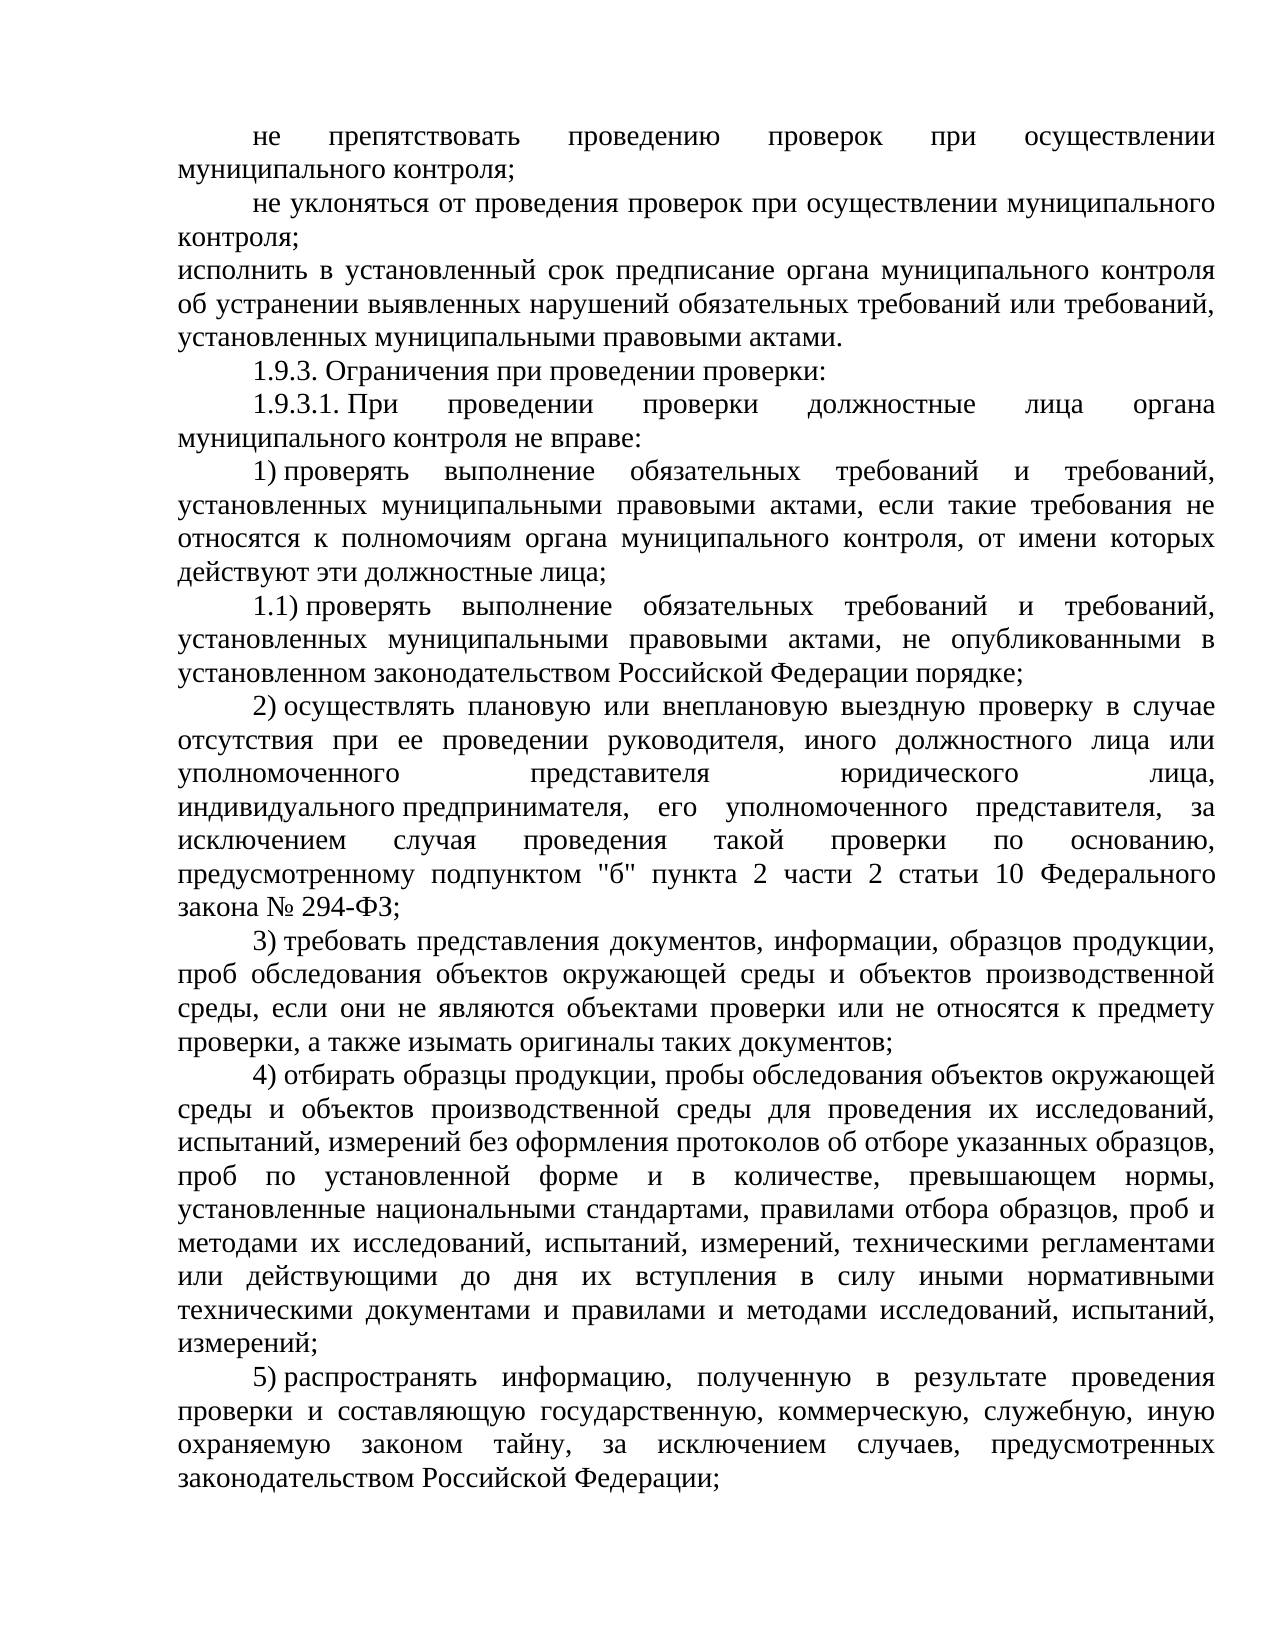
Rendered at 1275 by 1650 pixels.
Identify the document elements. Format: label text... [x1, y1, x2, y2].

text 4) отбирать образцы продукции, пробы обследования объектов окружающей среды и объектов производственной среды для проведения их исследований, испытаний, измерений без оформления протоколов об отборе указанных образцов, проб по установленной форме и в количестве, превышающем нормы, установленные национальными стандартами, правилами отбора образцов, проб и методами их исследований, испытаний, измерений, техническими регламентами или действующими до дня их вступления в силу иными нормативными техническими документами и правилами и методами исследований, испытаний, измерений; [177, 1057, 1216, 1359]
text 5) распространять информацию, полученную в результате проведения проверки и составляющую государственную, коммерческую, служебную, иную охраняемую законом тайну, за исключением случаев, предусмотренных законодательством Российской Федерации; [177, 1359, 1216, 1493]
text 1.9.3. Ограничения при проведении проверки: [177, 353, 1216, 386]
text 1.9.3.1. При проведении проверки должностные лица органа муниципального контроля не вправе: [177, 386, 1216, 453]
text не уклоняться от проведения проверок при осуществлении муниципального контроля; [177, 185, 1216, 252]
text исполнить в установленный срок предписание органа муниципального контроля об устранении выявленных нарушений обязательных требований или требований, установленных муниципальными правовыми актами. [177, 252, 1216, 353]
text 1) проверять выполнение обязательных требований и требований, установленных муниципальными правовыми актами, если такие требования не относятся к полномочиям органа муниципального контроля, от имени которых действуют эти должностные лица; [177, 453, 1216, 588]
text 1.1) проверять выполнение обязательных требований и требований, установленных муниципальными правовыми актами, не опубликованными в установленном законодательством Российской Федерации порядке; [177, 588, 1216, 688]
text 2) осуществлять плановую или внеплановую выездную проверку в случае отсутствия при ее проведении руководителя, иного должностного лица или уполномоченного представителя юридического лица, индивидуального предпринимателя, его уполномоченного представителя, за исключением случая проведения такой проверки по основанию, предусмотренному подпунктом "б" пункта 2 части 2 статьи 10 Федерального закона № 294-ФЗ; [177, 688, 1216, 923]
text 3) требовать представления документов, информации, образцов продукции, проб обследования объектов окружающей среды и объектов производственной среды, если они не являются объектами проверки или не относятся к предмету проверки, а также изымать оригиналы таких документов; [177, 923, 1216, 1057]
text не препятствовать проведению проверок при осуществлении муниципального контроля; [177, 118, 1216, 185]
